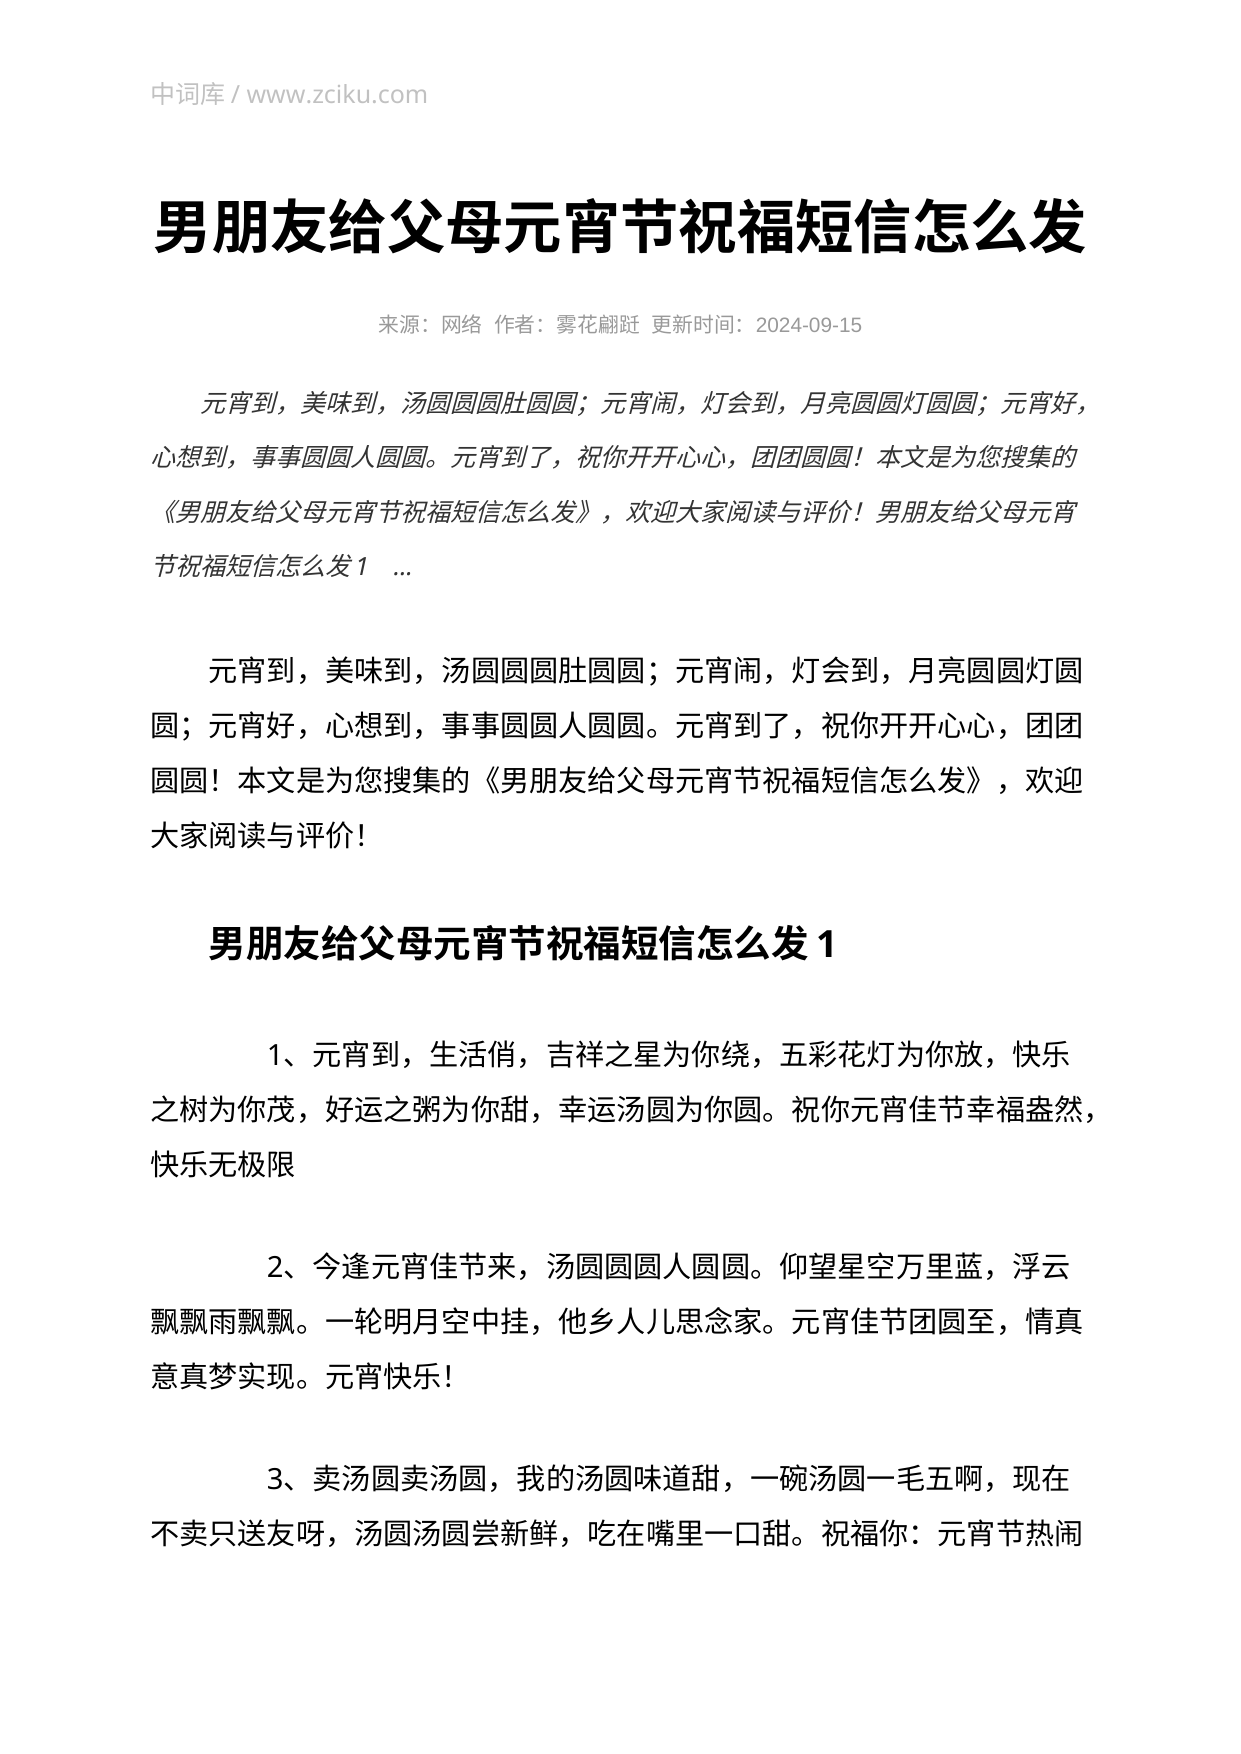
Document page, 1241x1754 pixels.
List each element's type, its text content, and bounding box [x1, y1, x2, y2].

text 男朋友给父母元宵节祝福短信怎么发1 [150, 914, 1090, 969]
text 1、元宵到，生活俏，吉祥之星为你绕，五彩花灯为你放，快乐之树为你茂，好运之粥为你甜，幸运汤圆为你圆。祝你元宵佳节幸福盎然，快乐无极限 [150, 1032, 1090, 1184]
text 元宵到，美味到，汤圆圆圆肚圆圆；元宵闹，灯会到，月亮圆圆灯圆圆；元宵好，心想到，事事圆圆人圆圆。元宵到了，祝你开开心心，团团圆圆！本文是为您搜集的《男朋友给父母元宵节祝福短信怎么发》，欢迎大家阅读与评价！ [150, 648, 1090, 855]
text 元宵到，美味到，汤圆圆圆肚圆圆；元宵闹，灯会到，月亮圆圆灯圆圆；元宵好，心想到，事事圆圆人圆圆。元宵到了，祝你开开心心，团团圆圆！本文是为您搜集的《男朋友给父母元宵节祝福短信怎么发》，欢迎大家阅读与评价！男朋友给父母元宵节祝福短信怎么发1 ... [150, 383, 1090, 583]
text 来源：网络 作者：雾花翩跹 更新时间：2024-09-15 [150, 313, 1090, 337]
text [150, 1455, 1090, 1552]
subtitle 男朋友给父母元宵节祝福短信怎么发 [150, 181, 1090, 266]
text 2、今逢元宵佳节来，汤圆圆圆人圆圆。仰望星空万里蓝，浮云飘飘雨飘飘。一轮明月空中挂，他乡人儿思念家。元宵佳节团圆至，情真意真梦实现。元宵快乐！ [150, 1243, 1090, 1396]
